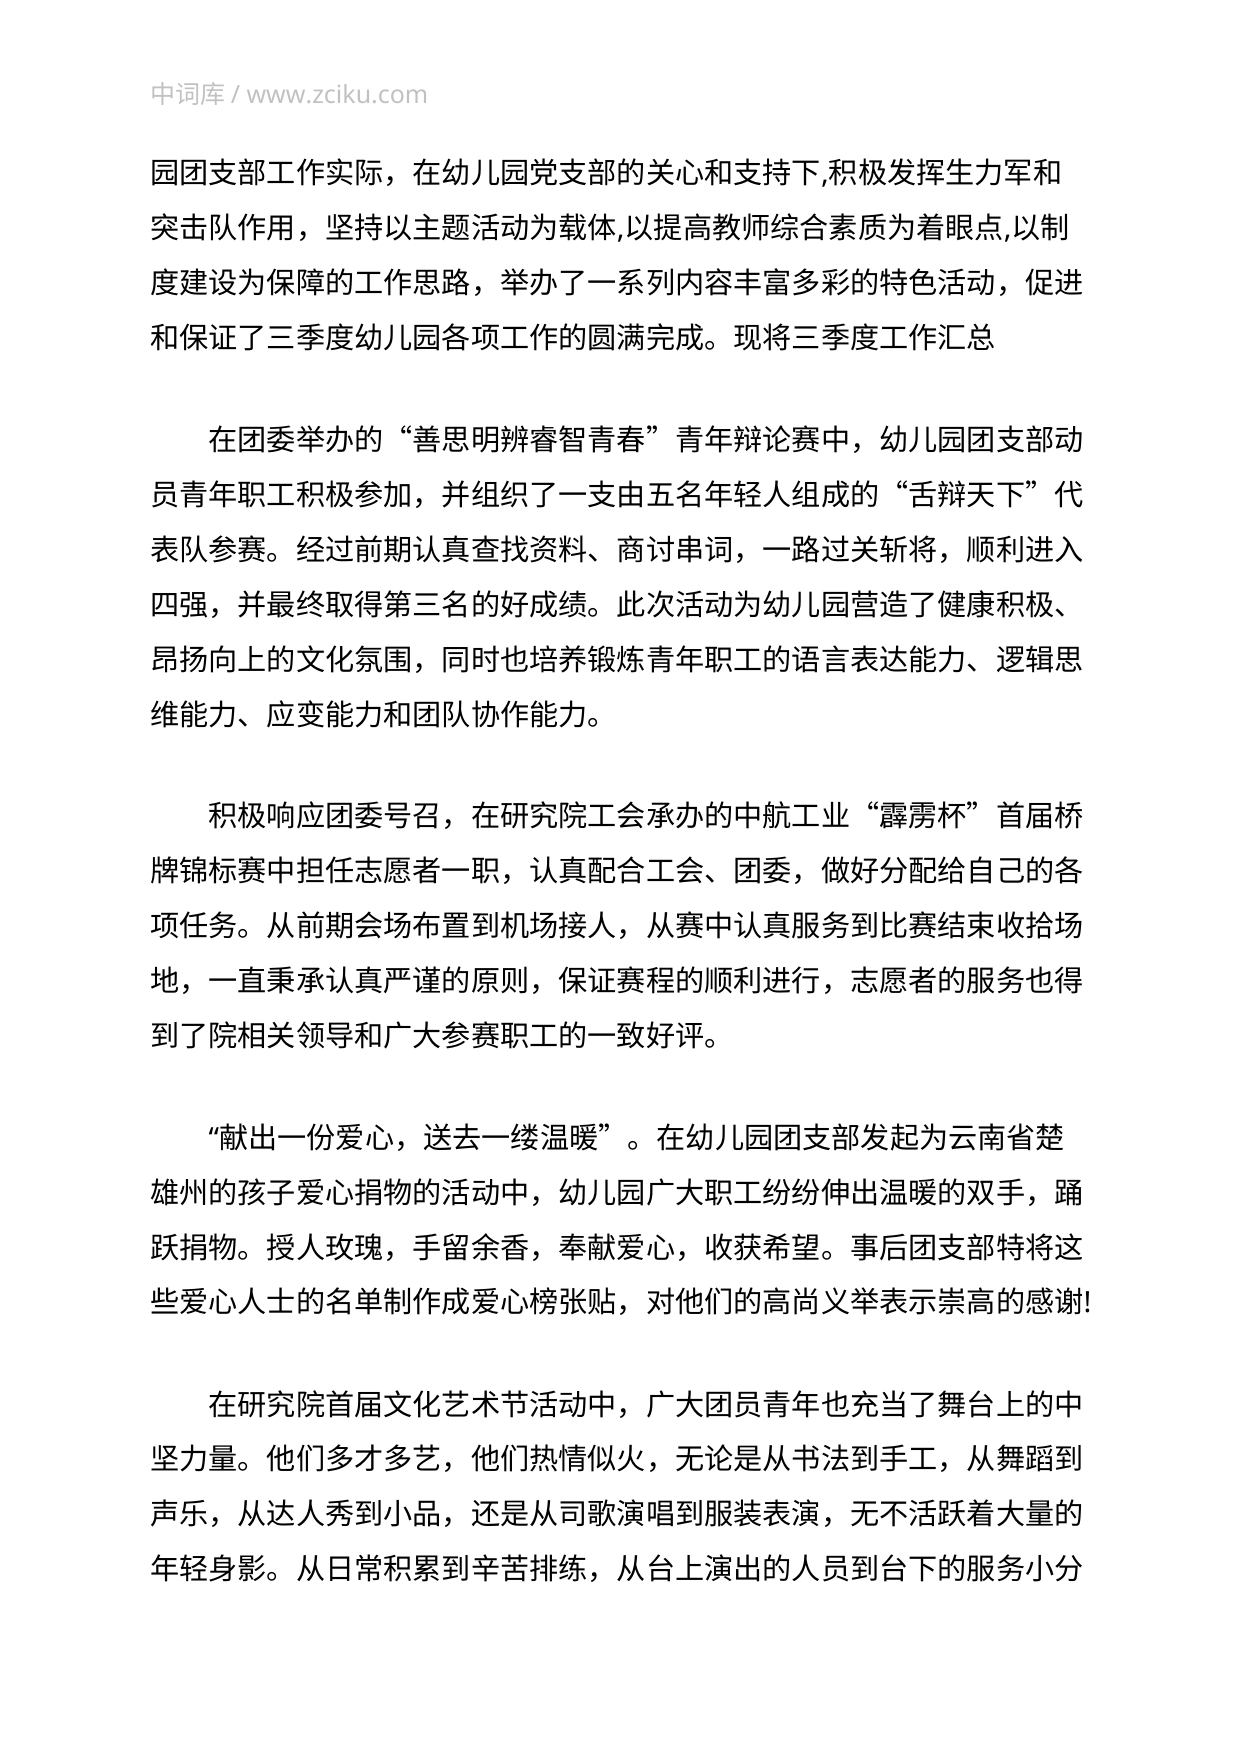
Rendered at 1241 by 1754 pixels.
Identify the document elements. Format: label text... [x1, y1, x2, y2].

text “献出一份爱心，送去一缕温暖”。在幼儿园团支部发起为云南省楚雄州的孩子爱心捐物的活动中，幼儿园广大职工纷纷伸出温暖的双手，踊跃捐物。授人玫瑰，手留余香，奉献爱心，收获希望。事后团支部特将这些爱心人士的名单制作成爱心榜张贴，对他们的高尚义举表示崇高的感谢! [150, 1114, 1090, 1321]
text 积极响应团委号召，在研究院工会承办的中航工业“霹雳杯”首届桥牌锦标赛中担任志愿者一职，认真配合工会、团委，做好分配给自己的各项任务。从前期会场布置到机场接人，从赛中认真服务到比赛结束收拾场地，一直秉承认真严谨的原则，保证赛程的顺利进行，志愿者的服务也得到了院相关领导和广大参赛职工的一致好评。 [150, 793, 1090, 1055]
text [150, 1381, 1090, 1588]
text 在团委举办的“善思明辨睿智青春”青年辩论赛中，幼儿园团支部动员青年职工积极参加，并组织了一支由五名年轻人组成的“舌辩天下”代表队参赛。经过前期认真查找资料、商讨串词，一路过关斩将，顺利进入四强，并最终取得第三名的好成绩。此次活动为幼儿园营造了健康积极、昂扬向上的文化氛围，同时也培养锻炼青年职工的语言表达能力、逻辑思维能力、应变能力和团队协作能力。 [150, 417, 1090, 733]
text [150, 150, 1090, 357]
